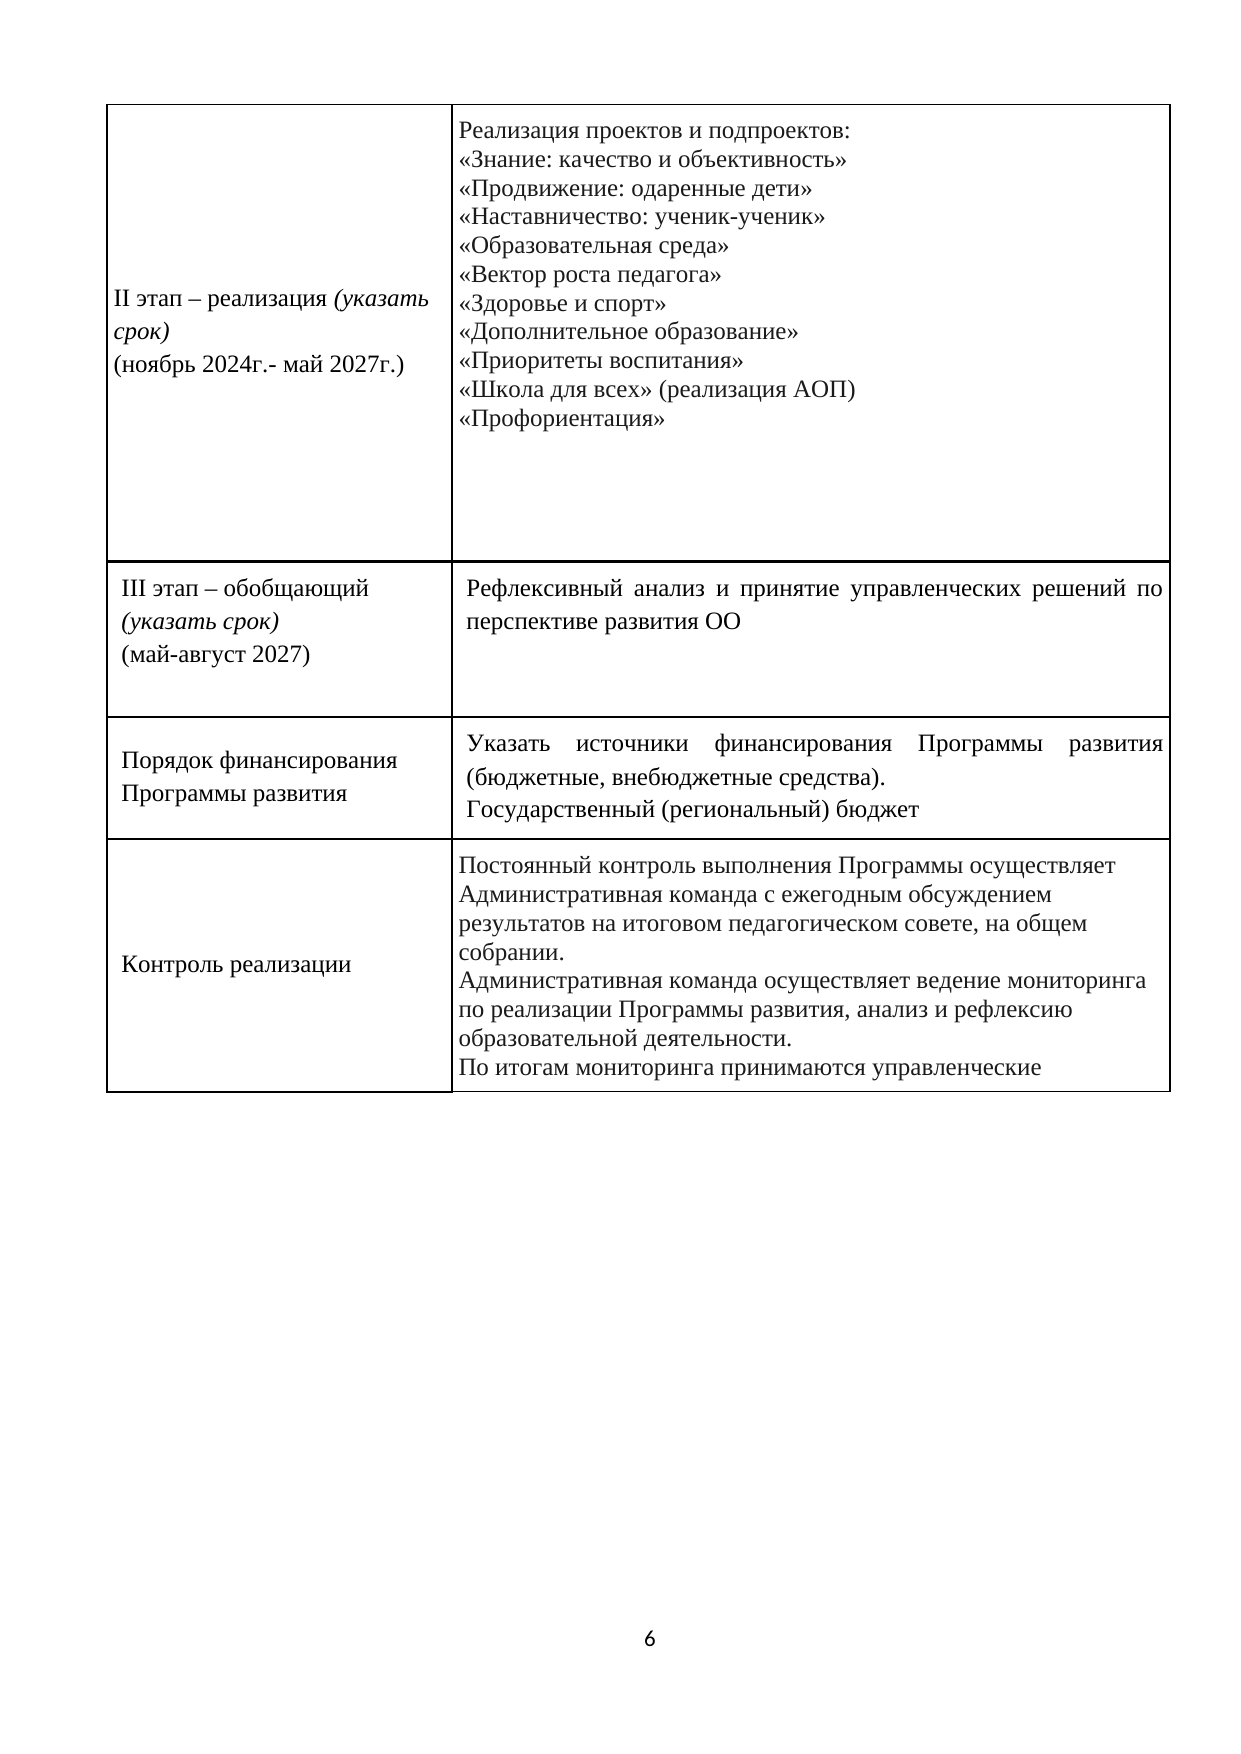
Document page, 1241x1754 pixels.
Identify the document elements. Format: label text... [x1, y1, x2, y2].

table_cell Реализация проектов и подпроектов: «Знание: качество и объективность» «Продвижение: одаренные дети» «Наставничество: ученик-ученик» «Образовательная среда» «Вектор роста педагога» «Здоровье и спорт» «Дополнительное образование» «Приоритеты воспитания» «Школа для всех» (реализация АОП) «Профориентация» [453, 105, 1169, 560]
table_cell II этап – реализация (указать срок) (ноябрь 2024г.- май 2027г.) [108, 105, 451, 560]
table_cell Рефлексивный анализ и принятие управленческих решений по перспективе развития ОО [453, 563, 1169, 716]
table_cell Контроль реализации [108, 840, 451, 1091]
table_cell III этап – обобщающий (указать срок) (май-август 2027) [108, 563, 451, 716]
table_cell Порядок финансирования Программы развития [108, 718, 451, 838]
table_cell Указать источники финансирования Программы развития (бюджетные, внебюджетные средства). Государственный (региональный) бюджет [453, 718, 1169, 838]
table_cell Постоянный контроль выполнения Программы осуществляет Административная команда с ежегодным обсуждением результатов на итоговом педагогическом совете, на общем собрании. Административная команда осуществляет ведение мониторинга по реализации Программы развития, анализ и рефлексию образовательной деятельности. По итогам мониторинга принимаются управленческие [453, 840, 1169, 1091]
